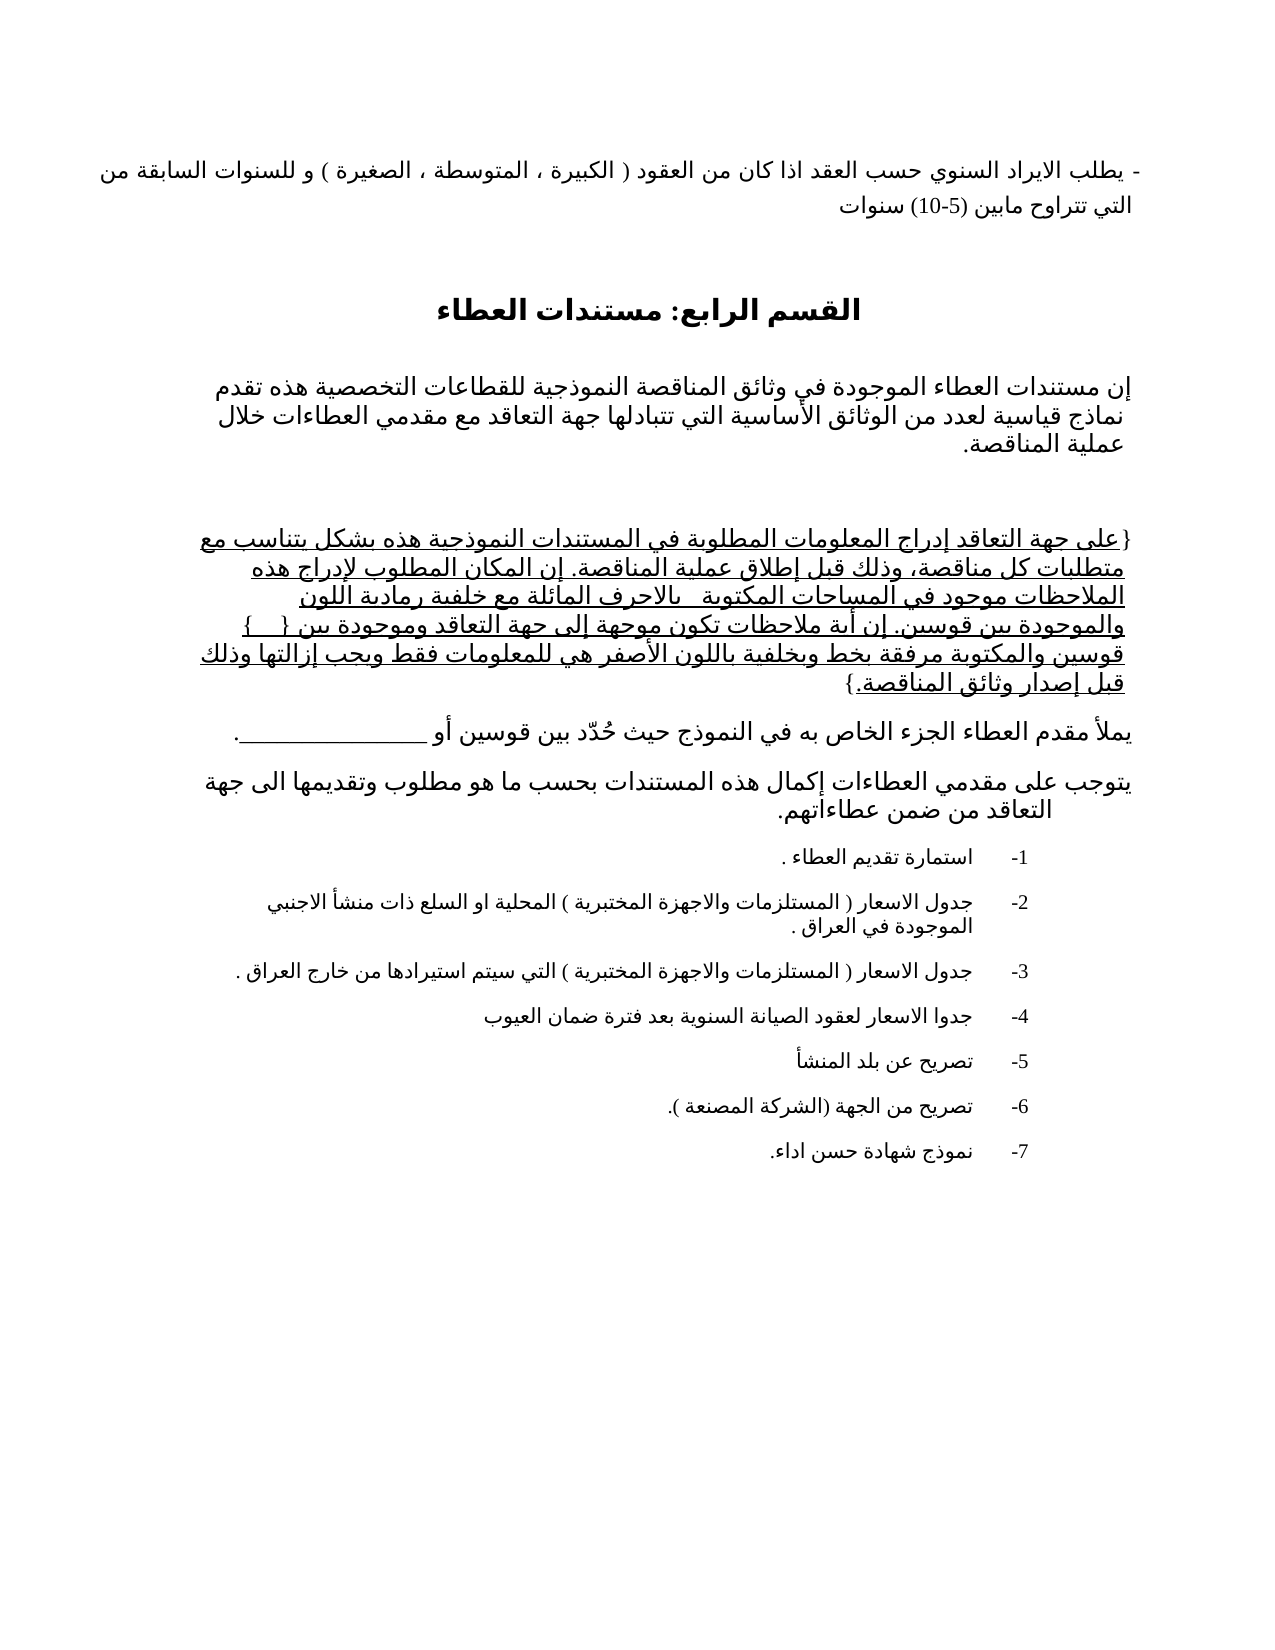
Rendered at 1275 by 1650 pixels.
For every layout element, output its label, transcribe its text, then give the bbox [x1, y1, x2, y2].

list جدول الاسعار ( المستلزمات والاجهزة المختبرية ) التي سيتم استيرادها من خارج العراق . [187, 959, 1011, 983]
list تصريح عن بلد المنشأ [187, 1049, 1011, 1073]
text إن مستندات العطاء الموجودة في وثائق المناقصة النموذجية للقطاعات التخصصية هذه تقدم نماذج قياسية لعدد من الوثائق الأساسية التي تتبادلها جهة التعاقد مع مقدمي العطاءات خلال عملية المناقصة. [187, 372, 1132, 458]
list استمارة تقديم العطاء . [187, 845, 1011, 869]
list نموذج شهادة حسن اداء. [187, 1139, 1011, 1163]
text يتوجب على مقدمي العطاءات إكمال هذه المستندات بحسب ما هو مطلوب وتقديمها الى جهة التعاقد من ضمن عطاءاتهم. [187, 767, 1132, 824]
list جدوا الاسعار لعقود الصيانة السنوية بعد فترة ضمان العيوب [187, 1004, 1011, 1028]
list تصريح من الجهة (الشركة المصنعة ). [187, 1094, 1011, 1118]
text يملأ مقدم العطاء الجزء الخاص به في النموذج حيث حُدّد بين قوسين أو _______________. [187, 717, 1132, 746]
list يطلب الايراد السنوي حسب العقد اذا كان من العقود ( الكبيرة ، المتوسطة ، الصغيرة ) و للسنوات السابقة من التي تتراوح مابين (5-10) سنوات [99, 150, 1132, 221]
text {على جهة التعاقد إدراج المعلومات المطلوبة في المستندات النموذجية هذه بشكل يتناسب مع متطلبات كل مناقصة، وذلك قبل إطلاق عملية المناقصة. إن المكان المطلوب لإدراج هذه الملاحظات موجود في المساحات المكتوبة بالاحرف المائلة مع خلفية رمادية اللون والموجودة بين قوسين. إن أية ملاحظات تكون موجهة إلى جهة التعاقد وموجودة بين { } قوسين والمكتوبة مرفقة بخط وبخلفية باللون الأصفر هي للمعلومات فقط ويجب إزالتها وذلك قبل إصدار وثائق المناقصة.} [187, 524, 1132, 696]
list القسم الرابع: مستندات العطاء [99, 292, 1132, 327]
list جدول الاسعار ( المستلزمات والاجهزة المختبرية ) المحلية او السلع ذات منشأ الاجنبي الموجودة في العراق . [187, 890, 1011, 938]
